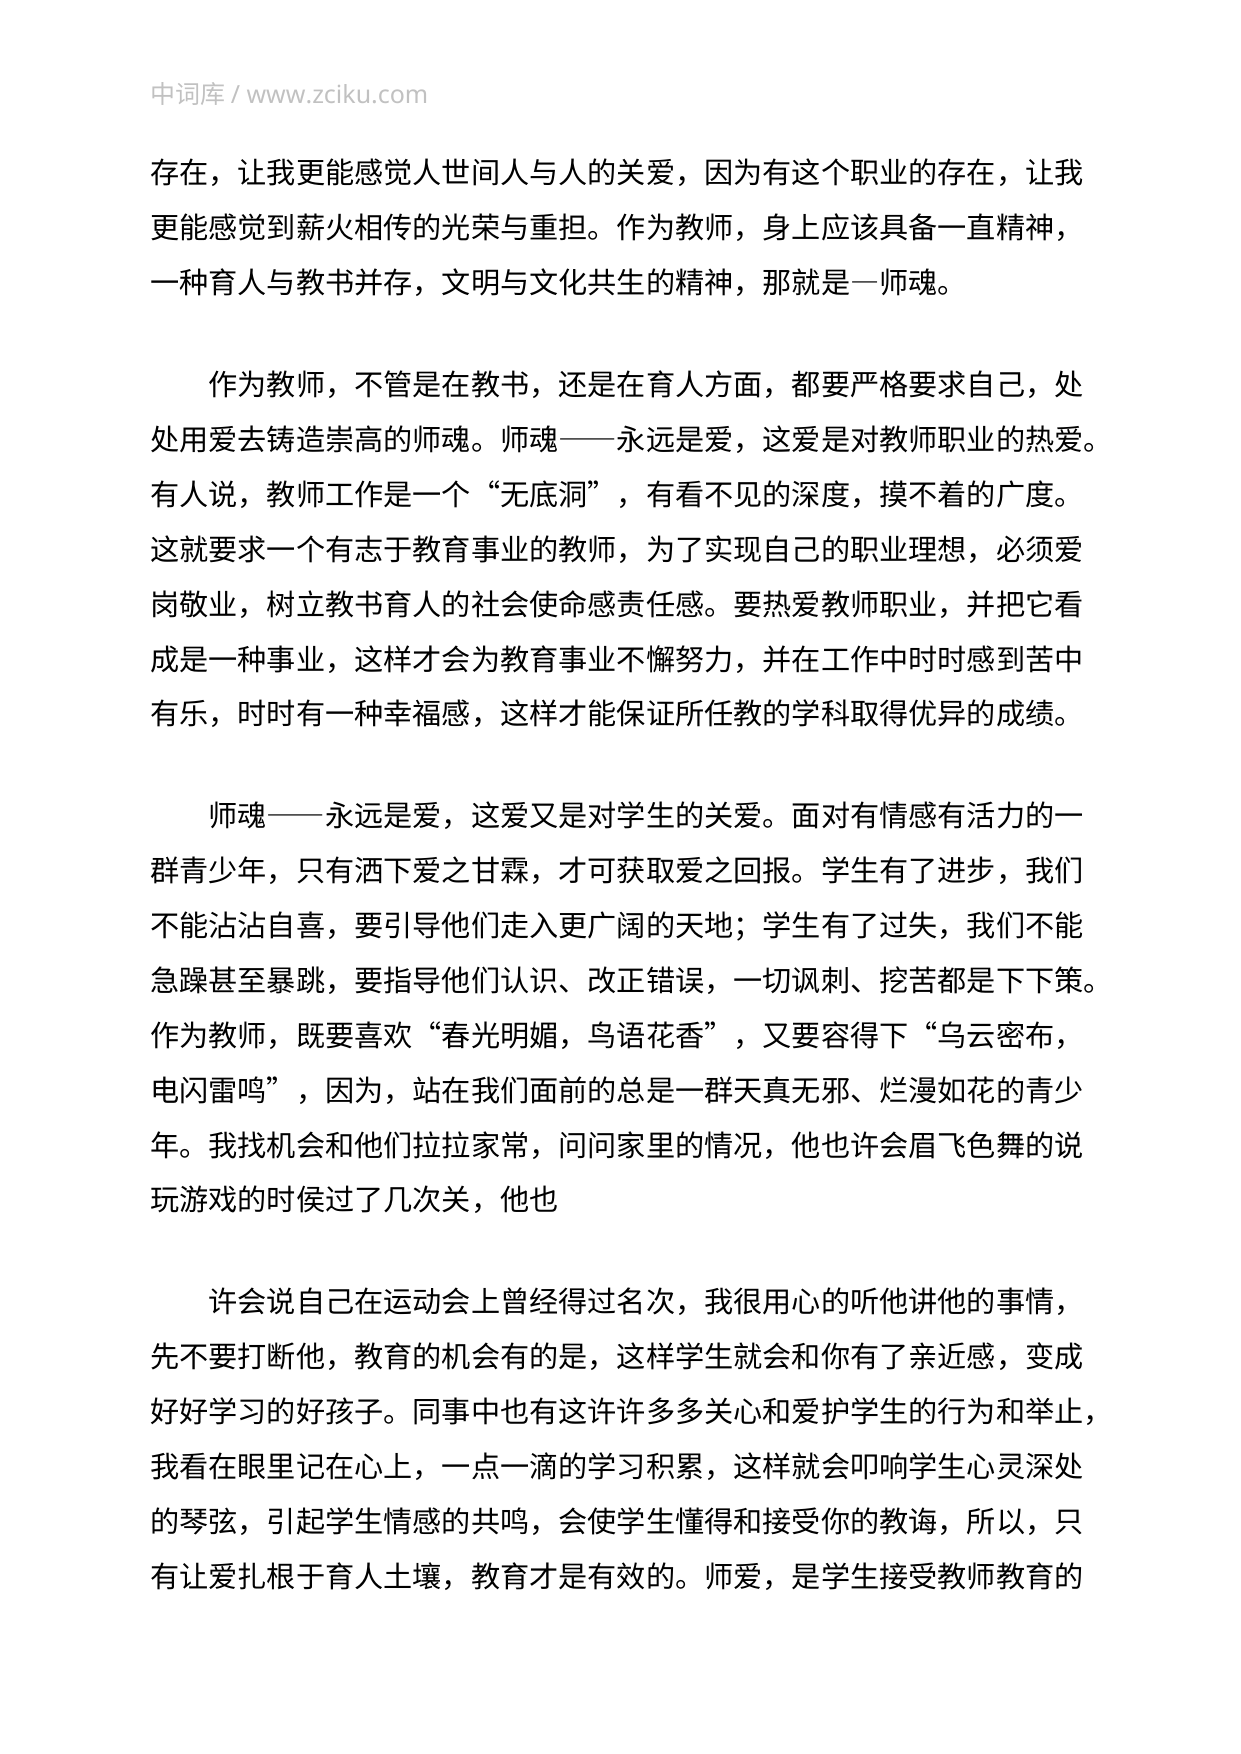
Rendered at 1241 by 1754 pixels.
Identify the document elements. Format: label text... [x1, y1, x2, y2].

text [150, 150, 1090, 302]
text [150, 1279, 1090, 1596]
text 作为教师，不管是在教书，还是在育人方面，都要严格要求自己，处处用爱去铸造崇高的师魂。师魂——永远是爱，这爱是对教师职业的热爱。有人说，教师工作是一个“无底洞”，有看不见的深度，摸不着的广度。这就要求一个有志于教育事业的教师，为了实现自己的职业理想，必须爱岗敬业，树立教书育人的社会使命感责任感。要热爱教师职业，并把它看成是一种事业，这样才会为教育事业不懈努力，并在工作中时时感到苦中有乐，时时有一种幸福感，这样才能保证所任教的学科取得优异的成绩。 [150, 362, 1090, 733]
text 师魂——永远是爱，这爱又是对学生的关爱。面对有情感有活力的一群青少年，只有洒下爱之甘霖，才可获取爱之回报。学生有了进步，我们不能沾沾自喜，要引导他们走入更广阔的天地；学生有了过失，我们不能急躁甚至暴跳，要指导他们认识、改正错误，一切讽刺、挖苦都是下下策。作为教师，既要喜欢“春光明媚，鸟语花香”，又要容得下“乌云密布，电闪雷鸣”，因为，站在我们面前的总是一群天真无邪、烂漫如花的青少年。我找机会和他们拉拉家常，问问家里的情况，他也许会眉飞色舞的说玩游戏的时侯过了几次关，他也 [150, 793, 1090, 1219]
